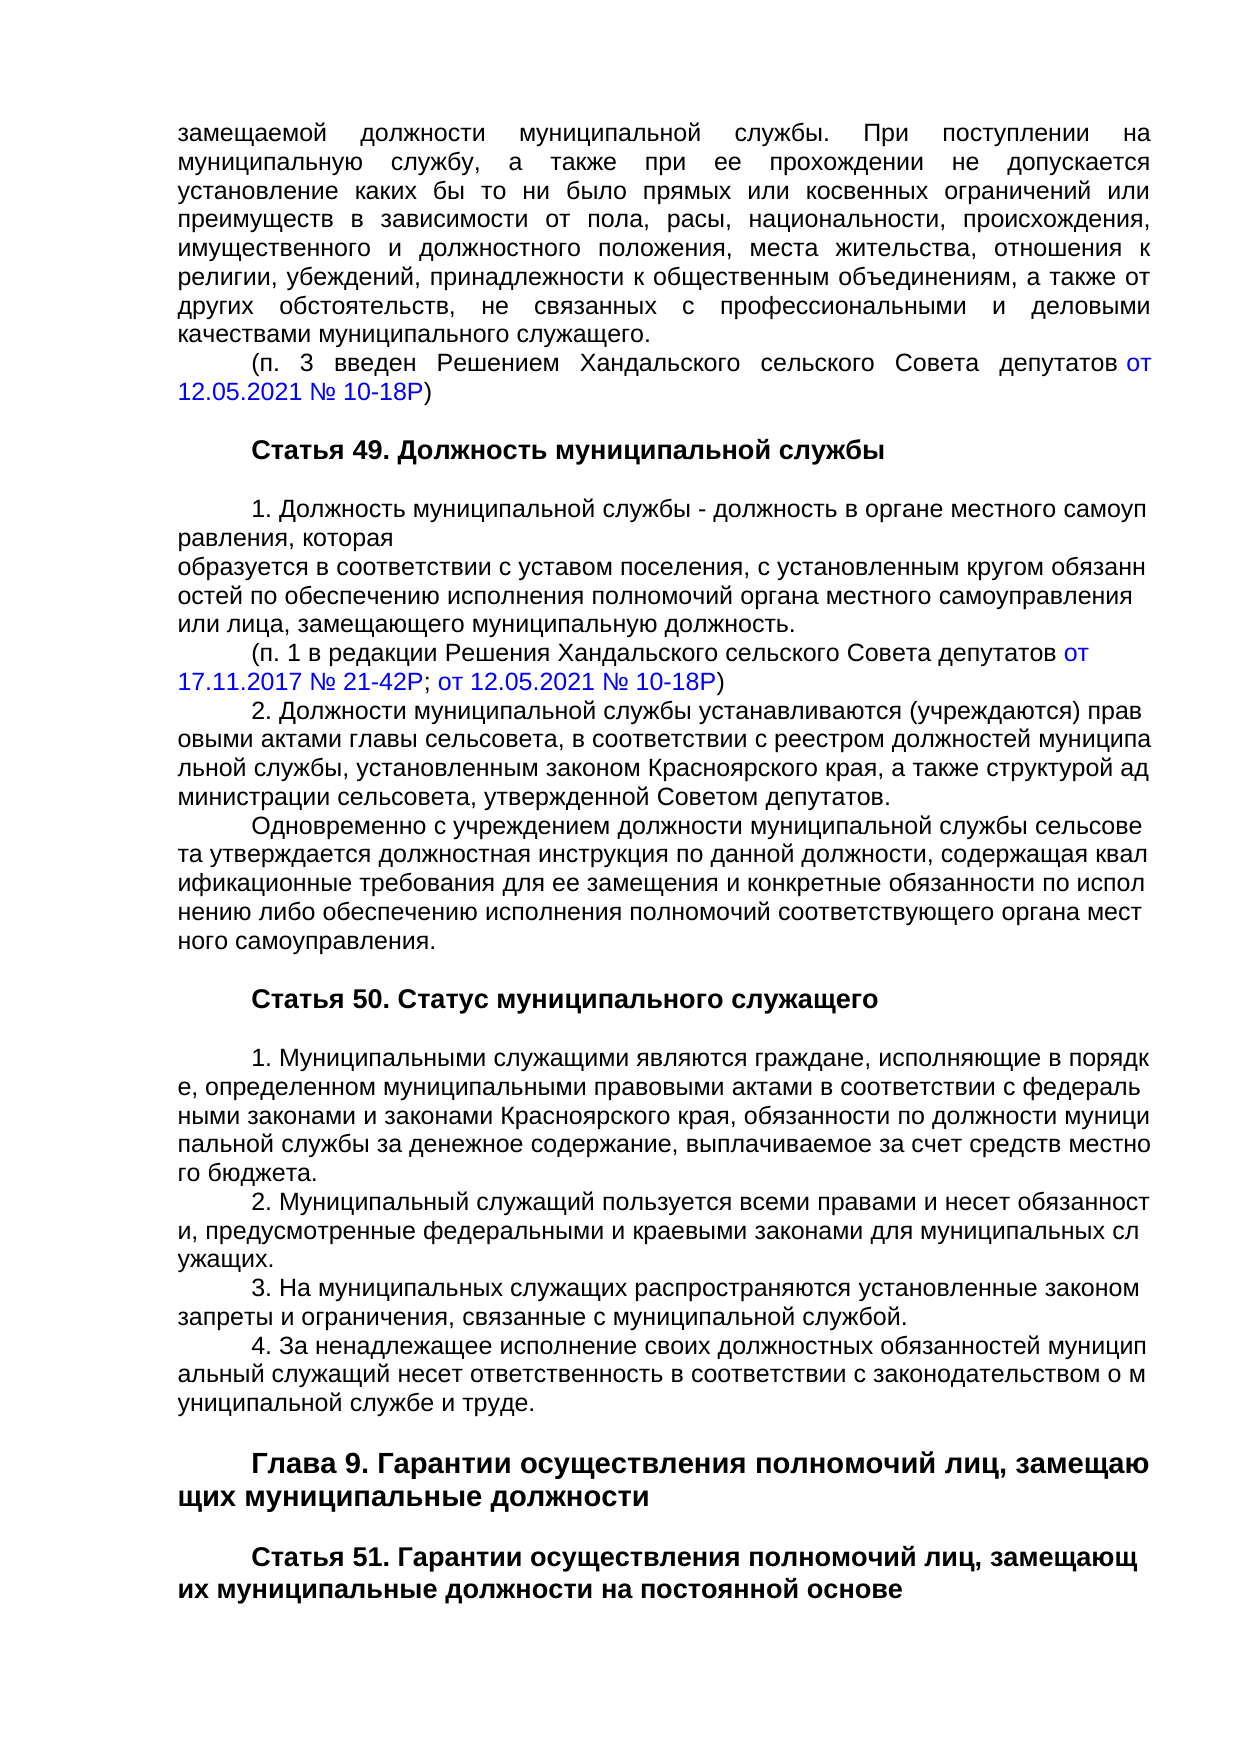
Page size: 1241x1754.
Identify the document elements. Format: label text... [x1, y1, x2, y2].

text 1. Должность муниципальной службы - должность в органе местного самоуправления, которая образуется в соответствии с уставом поселения, с установленным кругом обязанностей по обеспечению исполнения полномочий органа местного самоуправления или лица, замещающего муниципальную должность. [177, 494, 1152, 638]
text Глава 9. Гарантии осуществления полномочий лиц, замещающих муниципальные должности [177, 1446, 1152, 1513]
text Статья 49. Должность муниципальной службы [177, 434, 1152, 466]
text (п. 3 введен Решением Хандальского сельского Совета депутатов от 12.05.2021 № 10-18Р) [177, 348, 1152, 406]
text Статья 50. Статус муниципального служащего [177, 983, 1152, 1014]
text Одновременно с учреждением должности муниципальной службы сельсовета утверждается должностная инструкция по данной должности, содержащая квалификационные требования для ее замещения и конкретные обязанности по исполнению либо обеспечению исполнения полномочий соответствующего органа местного самоуправления. [177, 811, 1152, 954]
text 1. Муниципальными служащими являются граждане, исполняющие в порядке, определенном муниципальными правовыми актами в соответствии с федеральными законами и законами Красноярского края, обязанности по должности муниципальной службы за денежное содержание, выплачиваемое за счет средств местного бюджета. [177, 1043, 1152, 1187]
text (п. 1 в редакции Решения Хандальского сельского Совета депутатов от 17.11.2017 № 21-42Р; от 12.05.2021 № 10-18Р) [177, 638, 1152, 696]
text 2. Должности муниципальной службы устанавливаются (учреждаются) правовыми актами главы сельсовета, в соответствии с реестром должностей муниципальной службы, установленным законом Красноярского края, а также структурой администрации сельсовета, утвержденной Советом депутатов. [177, 696, 1152, 811]
text Статья 51. Гарантии осуществления полномочий лиц, замещающих муниципальные должности на постоянной основе [177, 1541, 1152, 1604]
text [177, 118, 1152, 348]
text 3. На муниципальных служащих распространяются установленные законом запреты и ограничения, связанные с муниципальной службой. [177, 1273, 1152, 1331]
text 2. Муниципальный служащий пользуется всеми правами и несет обязанности, предусмотренные федеральными и краевыми законами для муниципальных служащих. [177, 1187, 1152, 1273]
text 4. За ненадлежащее исполнение своих должностных обязанностей муниципальный служащий несет ответственность в соответствии с законодательством о муниципальной службе и труде. [177, 1331, 1152, 1417]
